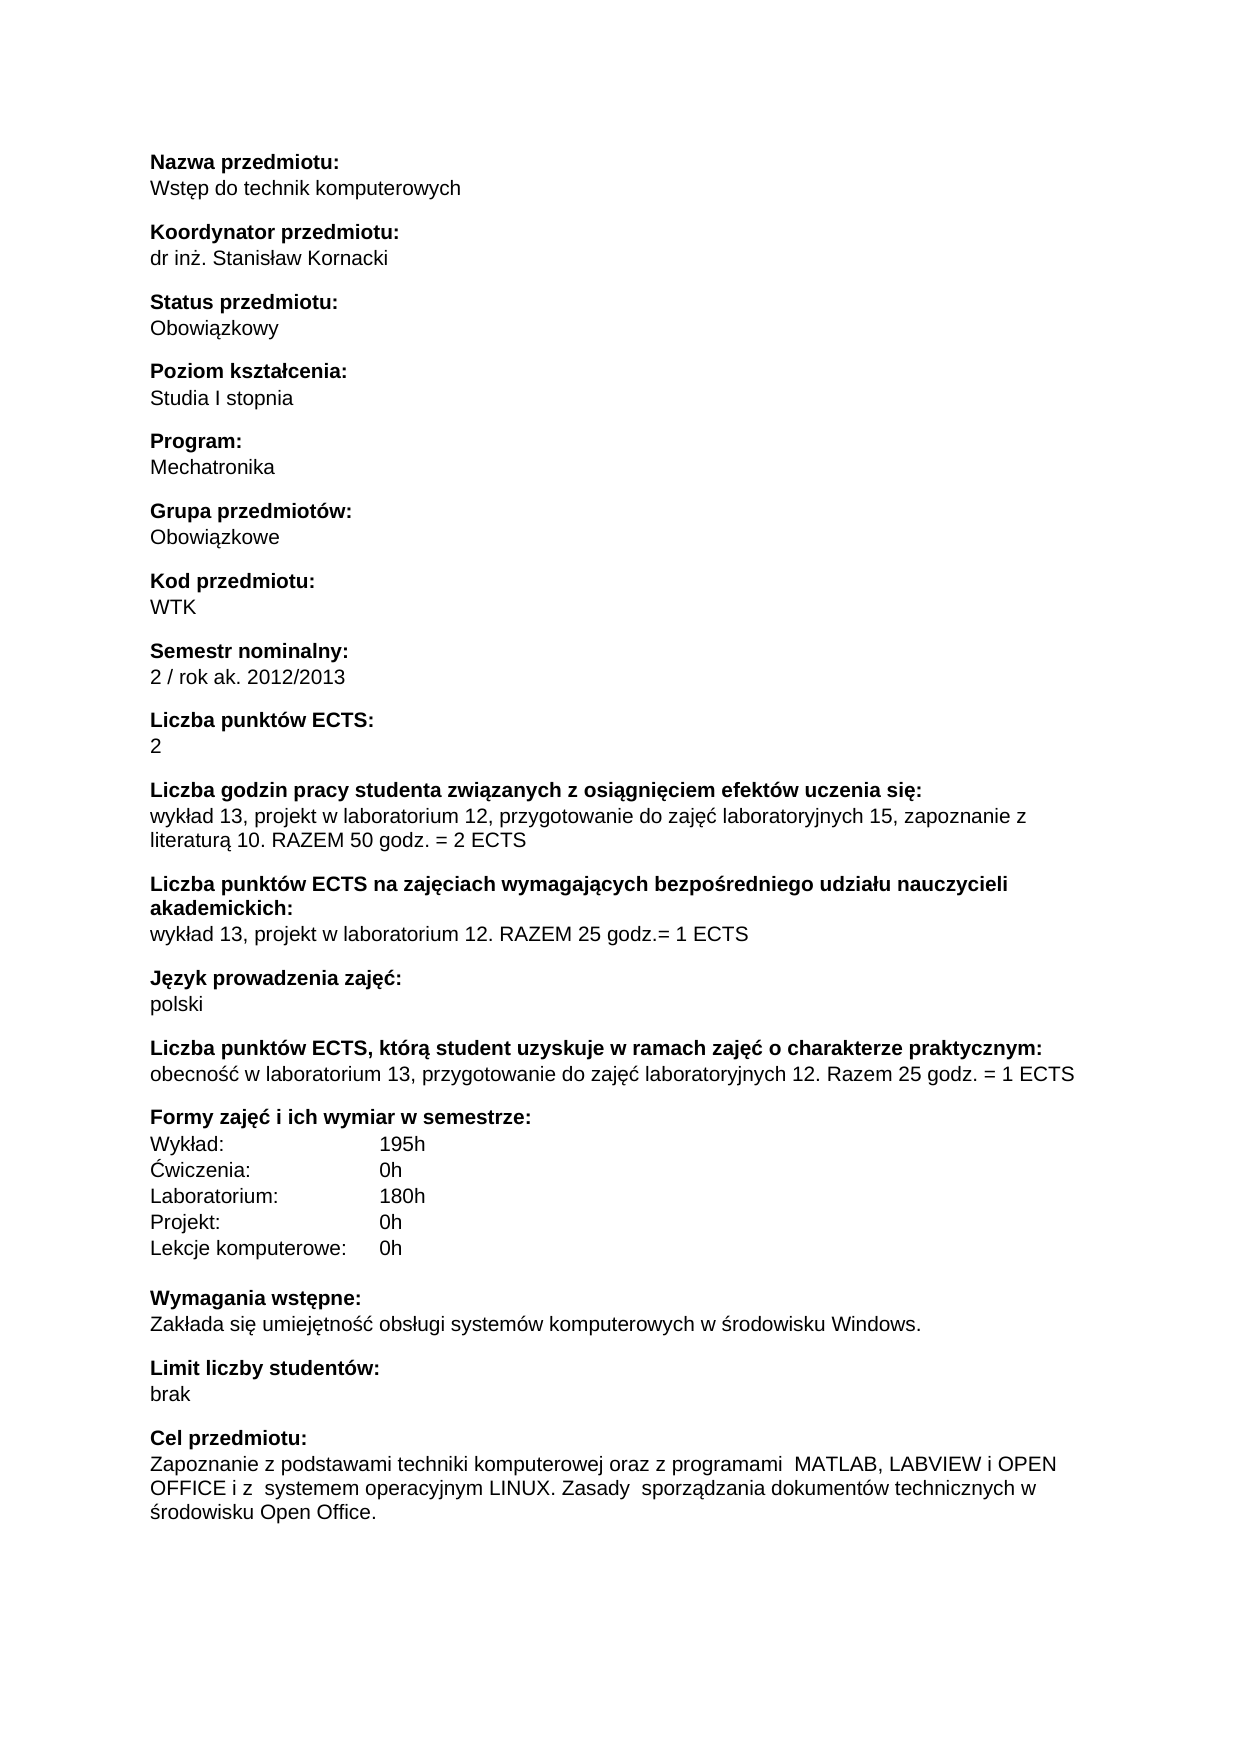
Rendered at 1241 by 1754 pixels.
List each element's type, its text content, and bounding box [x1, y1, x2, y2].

text WTK [150, 595, 1090, 619]
text Studia I stopnia [150, 385, 1090, 409]
table_cell Projekt: [140, 1210, 367, 1234]
text Nazwa przedmiotu: [150, 150, 1090, 174]
text Liczba punktów ECTS: [150, 708, 1090, 732]
table_cell Lekcje komputerowe: [140, 1236, 367, 1260]
text Zapoznanie z podstawami techniki komputerowej oraz z programami MATLAB, LABVIEW i OPEN OFFICE i z systemem operacyjnym LINUX. Zasady sporządzania dokumentów technicznych w środowisku Open Office. [150, 1452, 1090, 1523]
text Cel przedmiotu: [150, 1426, 1090, 1449]
table_cell Ćwiczenia: [140, 1158, 367, 1182]
text Liczba punktów ECTS na zajęciach wymagających bezpośredniego udziału nauczycieli akademickich: [150, 872, 1090, 920]
text 2 [150, 734, 1090, 758]
text wykład 13, projekt w laboratorium 12, przygotowanie do zajęć laboratoryjnych 15, zapoznanie z literaturą 10. RAZEM 50 godz. = 2 ECTS [150, 804, 1090, 852]
text Poziom kształcenia: [150, 359, 1090, 383]
text polski [150, 992, 1090, 1016]
text 2 / rok ak. 2012/2013 [150, 664, 1090, 688]
text Status przedmiotu: [150, 289, 1090, 313]
text Język prowadzenia zajęć: [150, 966, 1090, 989]
text Grupa przedmiotów: [150, 499, 1090, 523]
text Semestr nominalny: [150, 638, 1090, 662]
text Wstęp do technik komputerowych [150, 176, 1090, 200]
text Mechatronika [150, 455, 1090, 479]
table_cell 0h [369, 1234, 597, 1260]
text Zakłada się umiejętność obsługi systemów komputerowych w środowisku Windows. [150, 1312, 1090, 1336]
text Limit liczby studentów: [150, 1356, 1090, 1380]
text Obowiązkowe [150, 525, 1090, 549]
text obecność w laboratorium 13, przygotowanie do zajęć laboratoryjnych 12. Razem 25 godz. = 1 ECTS [150, 1061, 1090, 1085]
text Liczba punktów ECTS, którą student uzyskuje w ramach zajęć o charakterze praktycznym: [150, 1035, 1090, 1059]
text Koordynator przedmiotu: [150, 220, 1090, 244]
text dr inż. Stanisław Kornacki [150, 246, 1090, 270]
text Kod przedmiotu: [150, 569, 1090, 593]
table_header Wykład: [140, 1132, 367, 1156]
text wykład 13, projekt w laboratorium 12. RAZEM 25 godz.= 1 ECTS [150, 922, 1090, 946]
table_header 195h [369, 1132, 597, 1156]
table_cell 180h [369, 1182, 597, 1208]
table_cell 0h [369, 1156, 597, 1182]
text Formy zajęć i ich wymiar w semestrze: [150, 1105, 1090, 1129]
text Wymagania wstępne: [150, 1286, 1090, 1310]
text brak [150, 1382, 1090, 1406]
text Obowiązkowy [150, 316, 1090, 339]
text Program: [150, 429, 1090, 453]
text Liczba godzin pracy studenta związanych z osiągnięciem efektów uczenia się: [150, 778, 1090, 802]
table_cell 0h [369, 1208, 597, 1234]
table_cell Laboratorium: [140, 1184, 367, 1208]
